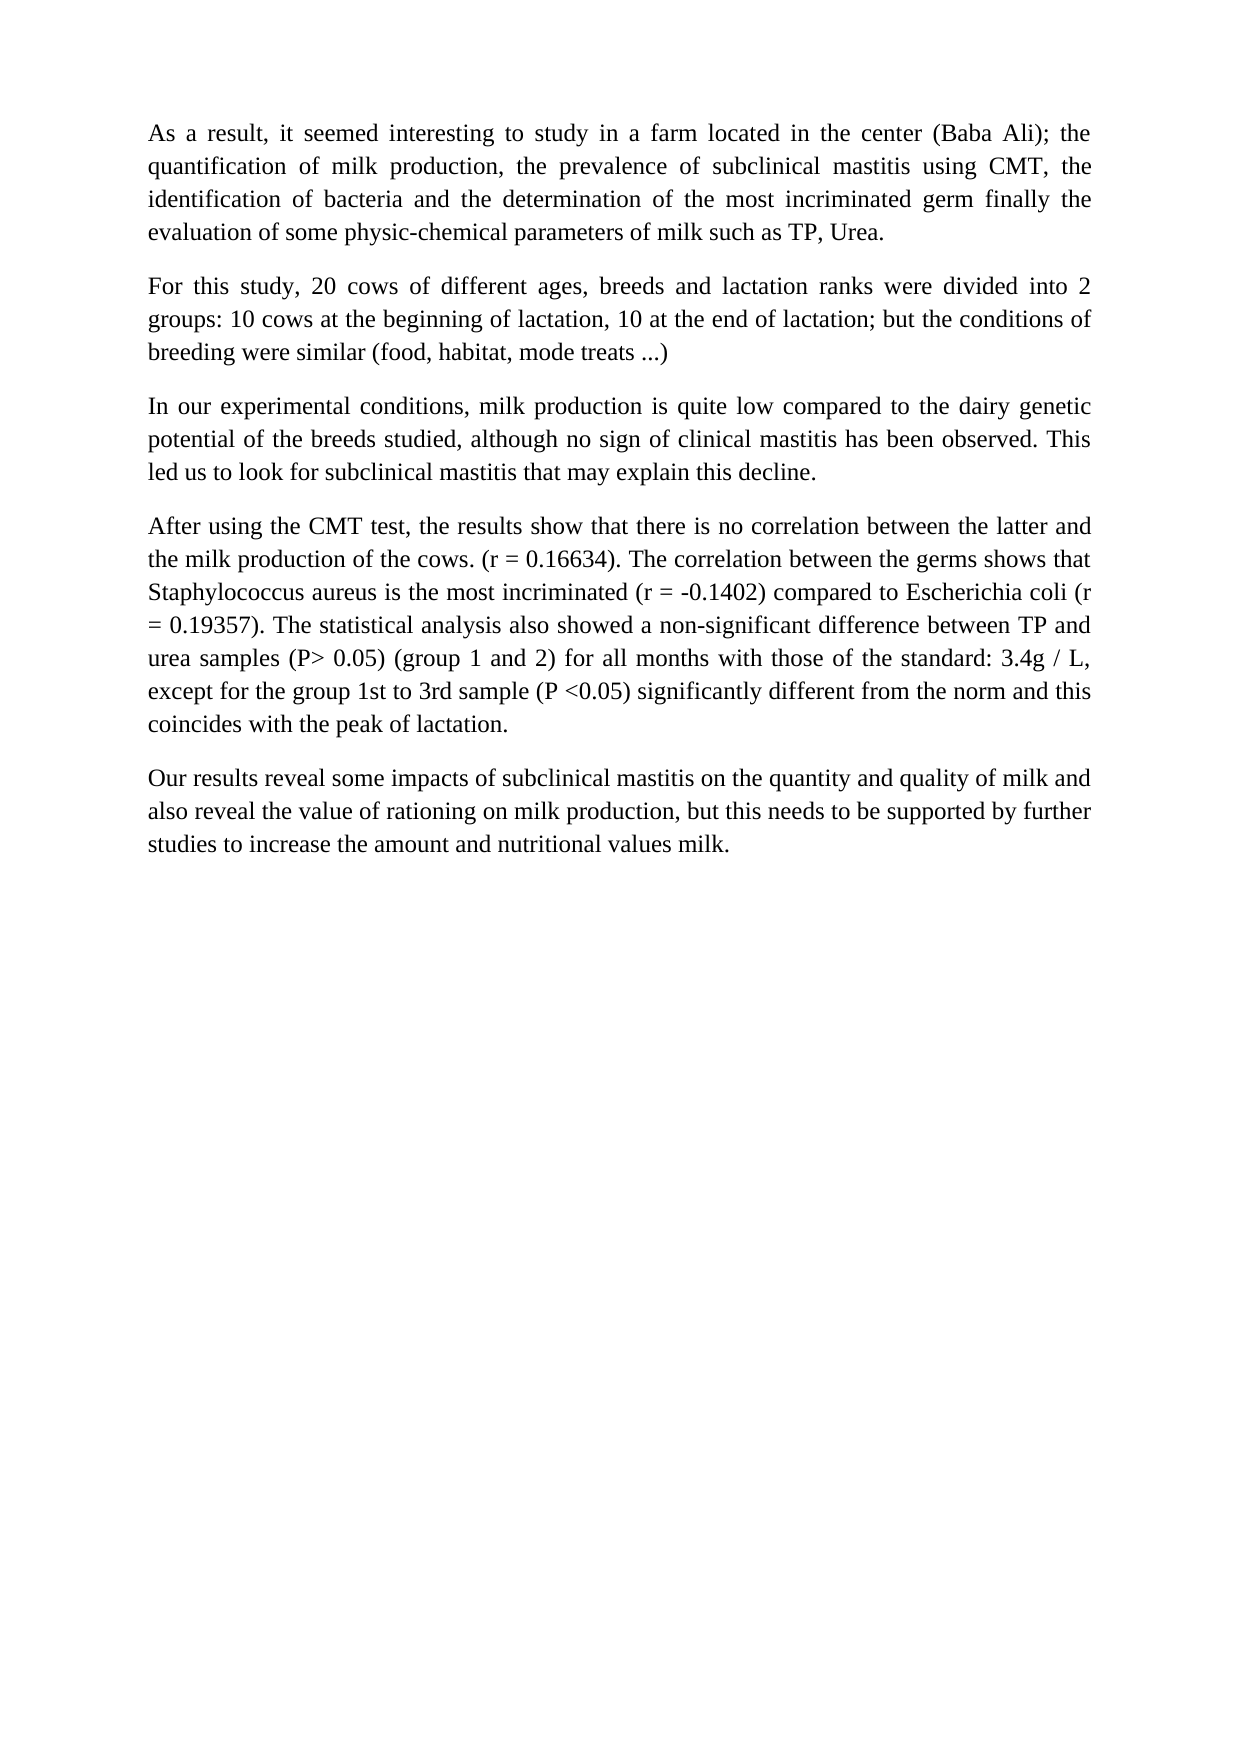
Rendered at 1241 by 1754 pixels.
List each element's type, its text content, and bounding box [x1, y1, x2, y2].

text For this study, 20 cows of different ages, breeds and lactation ranks were divided into 2 groups: 10 cows at the beginning of lactation, 10 at the end of lactation; but the conditions of breeding were similar (food, habitat, mode treats ...) [148, 271, 1093, 366]
text As a result, it seemed interesting to study in a farm located in the center (Baba Ali); the quantification of milk production, the prevalence of subclinical mastitis using CMT, the identification of bacteria and the determination of the most incriminated germ finally the evaluation of some physic-chemical parameters of milk such as TP, Urea. [148, 118, 1093, 246]
text After using the CMT test, the results show that there is no correlation between the latter and the milk production of the cows. (r = 0.16634). The correlation between the germs shows that Staphylococcus aureus is the most incriminated (r = -0.1402) compared to Escherichia coli (r = 0.19357). The statistical analysis also showed a non-significant difference between TP and urea samples (P> 0.05) (group 1 and 2) for all months with those of the standard: 3.4g / L, except for the group 1st to 3rd sample (P <0.05) significantly different from the norm and this coincides with the peak of lactation. [148, 511, 1093, 738]
text Our results reveal some impacts of subclinical mastitis on the quantity and quality of milk and also reveal the value of rationing on milk production, but this needs to be supported by further studies to increase the amount and nutritional values milk. [148, 763, 1093, 858]
text In our experimental conditions, milk production is quite low compared to the dairy genetic potential of the breeds studied, although no sign of clinical mastitis has been observed. This led us to look for subclinical mastitis that may explain this decline. [148, 391, 1093, 486]
